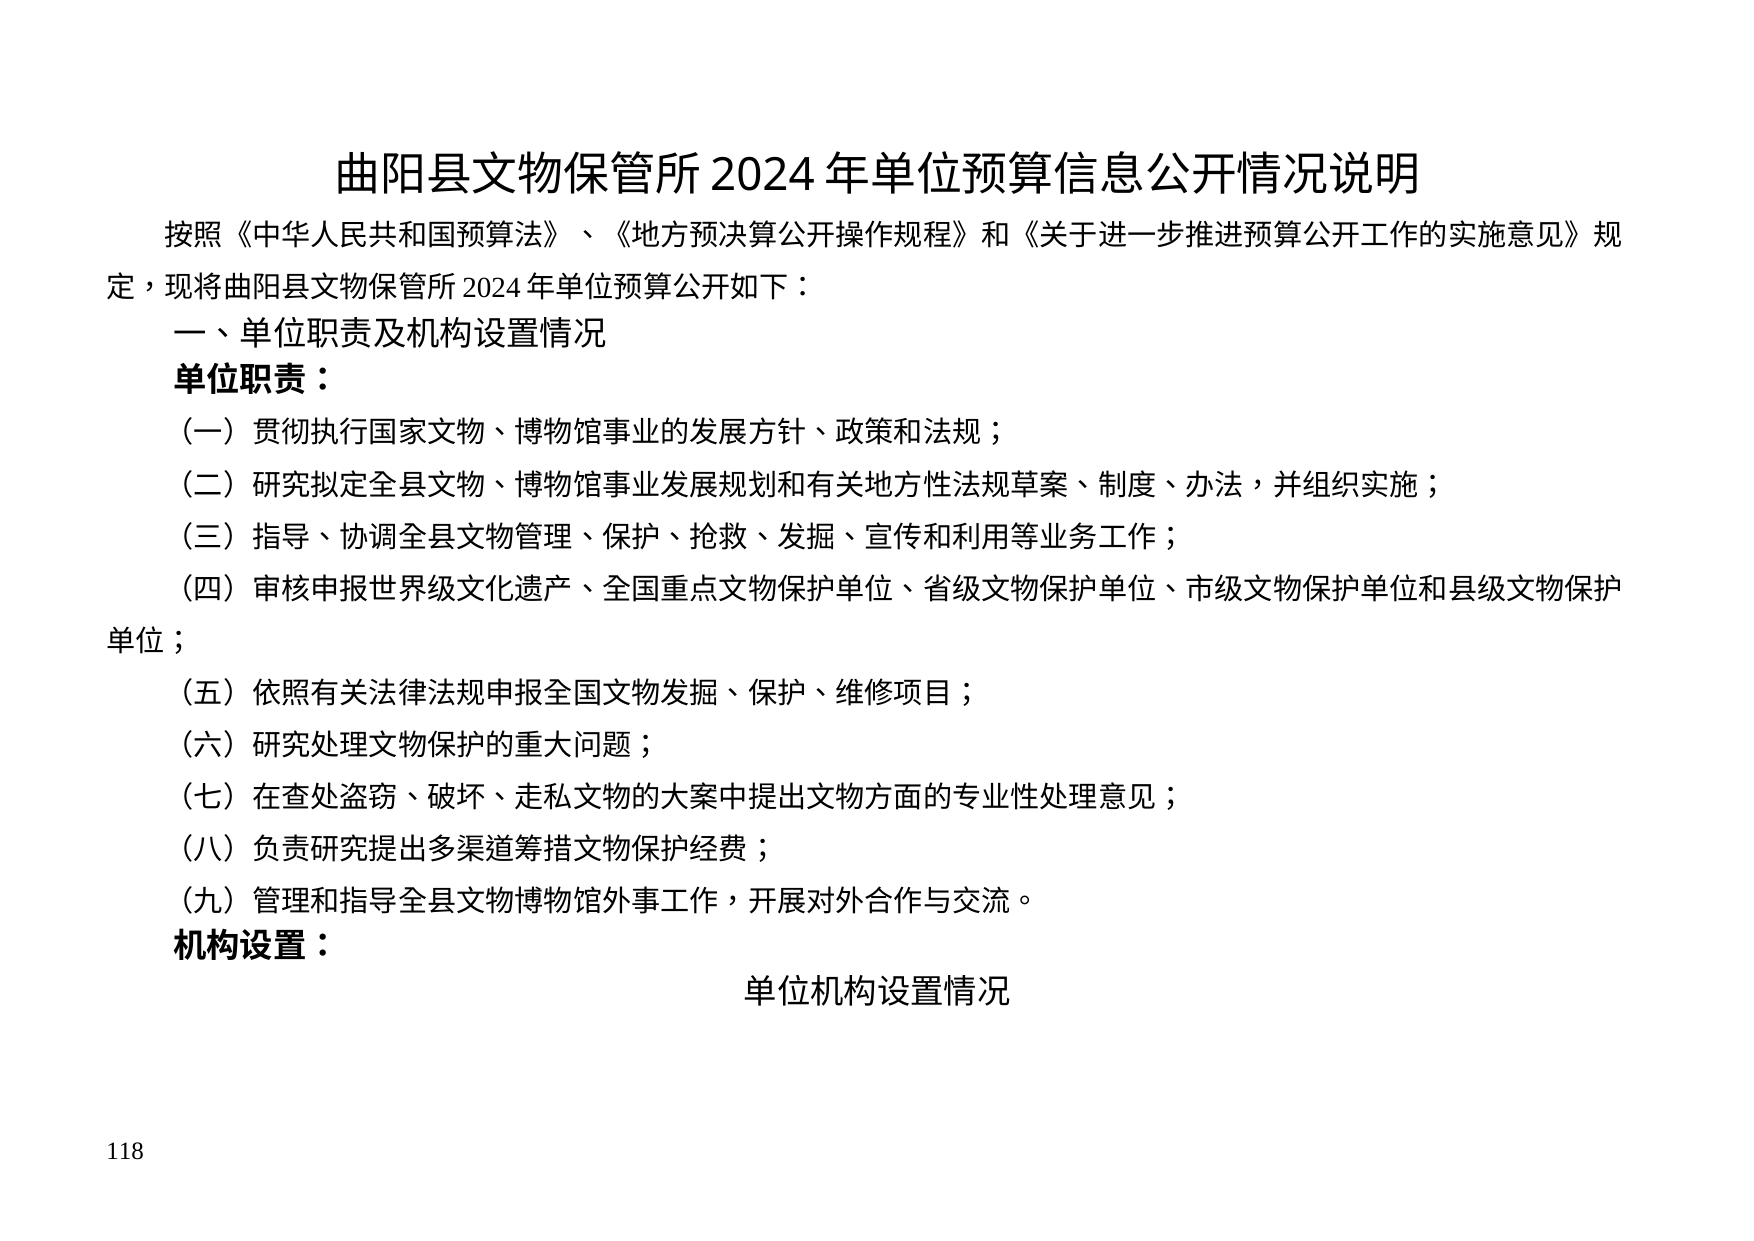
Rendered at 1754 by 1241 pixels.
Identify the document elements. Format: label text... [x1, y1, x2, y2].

text （一）贯彻执行国家文物、博物馆事业的发展方针、政策和法规； [106, 401, 1648, 453]
text （二）研究拟定全县文物、博物馆事业发展规划和有关地方性法规草案、制度、办法，并组织实施； [106, 453, 1648, 505]
text 曲阳县文物保管所2024年单位预算信息公开情况说明 [106, 142, 1648, 204]
text （六）研究处理文物保护的重大问题； [106, 714, 1648, 766]
text （九）管理和指导全县文物博物馆外事工作，开展对外合作与交流。 [106, 870, 1648, 922]
text 按照《中华人民共和国预算法》、《地方预决算公开操作规程》和《关于进一步推进预算公开工作的实施意见》规定，现将曲阳县文物保管所2024年单位预算公开如下： [106, 204, 1648, 308]
text （八）负责研究提出多渠道筹措文物保护经费； [106, 818, 1648, 870]
text （三）指导、协调全县文物管理、保护、抢救、发掘、宣传和利用等业务工作； [106, 505, 1648, 557]
text 单位机构设置情况 [106, 967, 1648, 1013]
text （四）审核申报世界级文化遗产、全国重点文物保护单位、省级文物保护单位、市级文物保护单位和县级文物保护单位； [106, 557, 1648, 662]
text （七）在查处盗窃、破坏、走私文物的大案中提出文物方面的专业性处理意见； [106, 766, 1648, 818]
text 机构设置： [106, 922, 1648, 967]
text 一、单位职责及机构设置情况 [106, 309, 1648, 355]
text （五）依照有关法律法规申报全国文物发掘、保护、维修项目； [106, 662, 1648, 714]
text 单位职责： [106, 356, 1648, 401]
